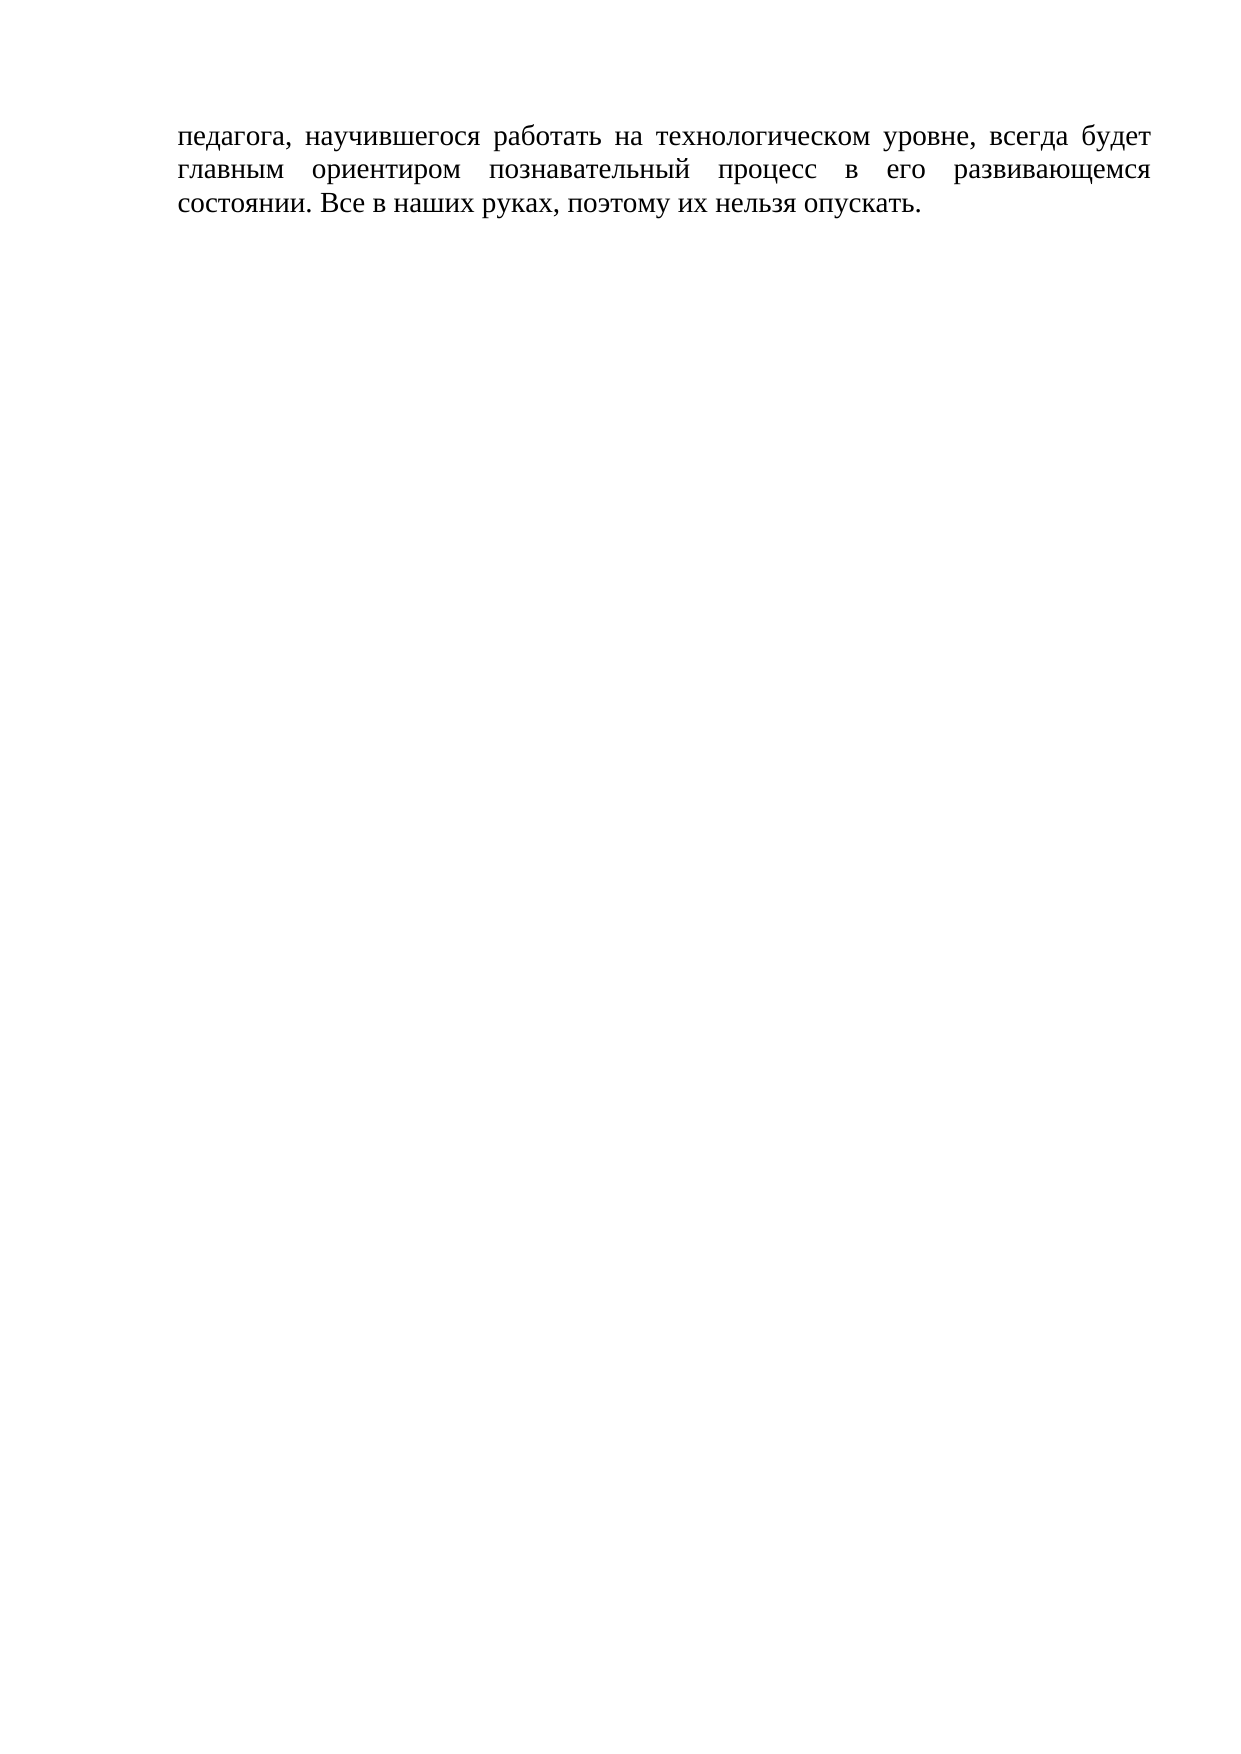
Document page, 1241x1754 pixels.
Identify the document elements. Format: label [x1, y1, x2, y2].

text [177, 118, 1152, 219]
